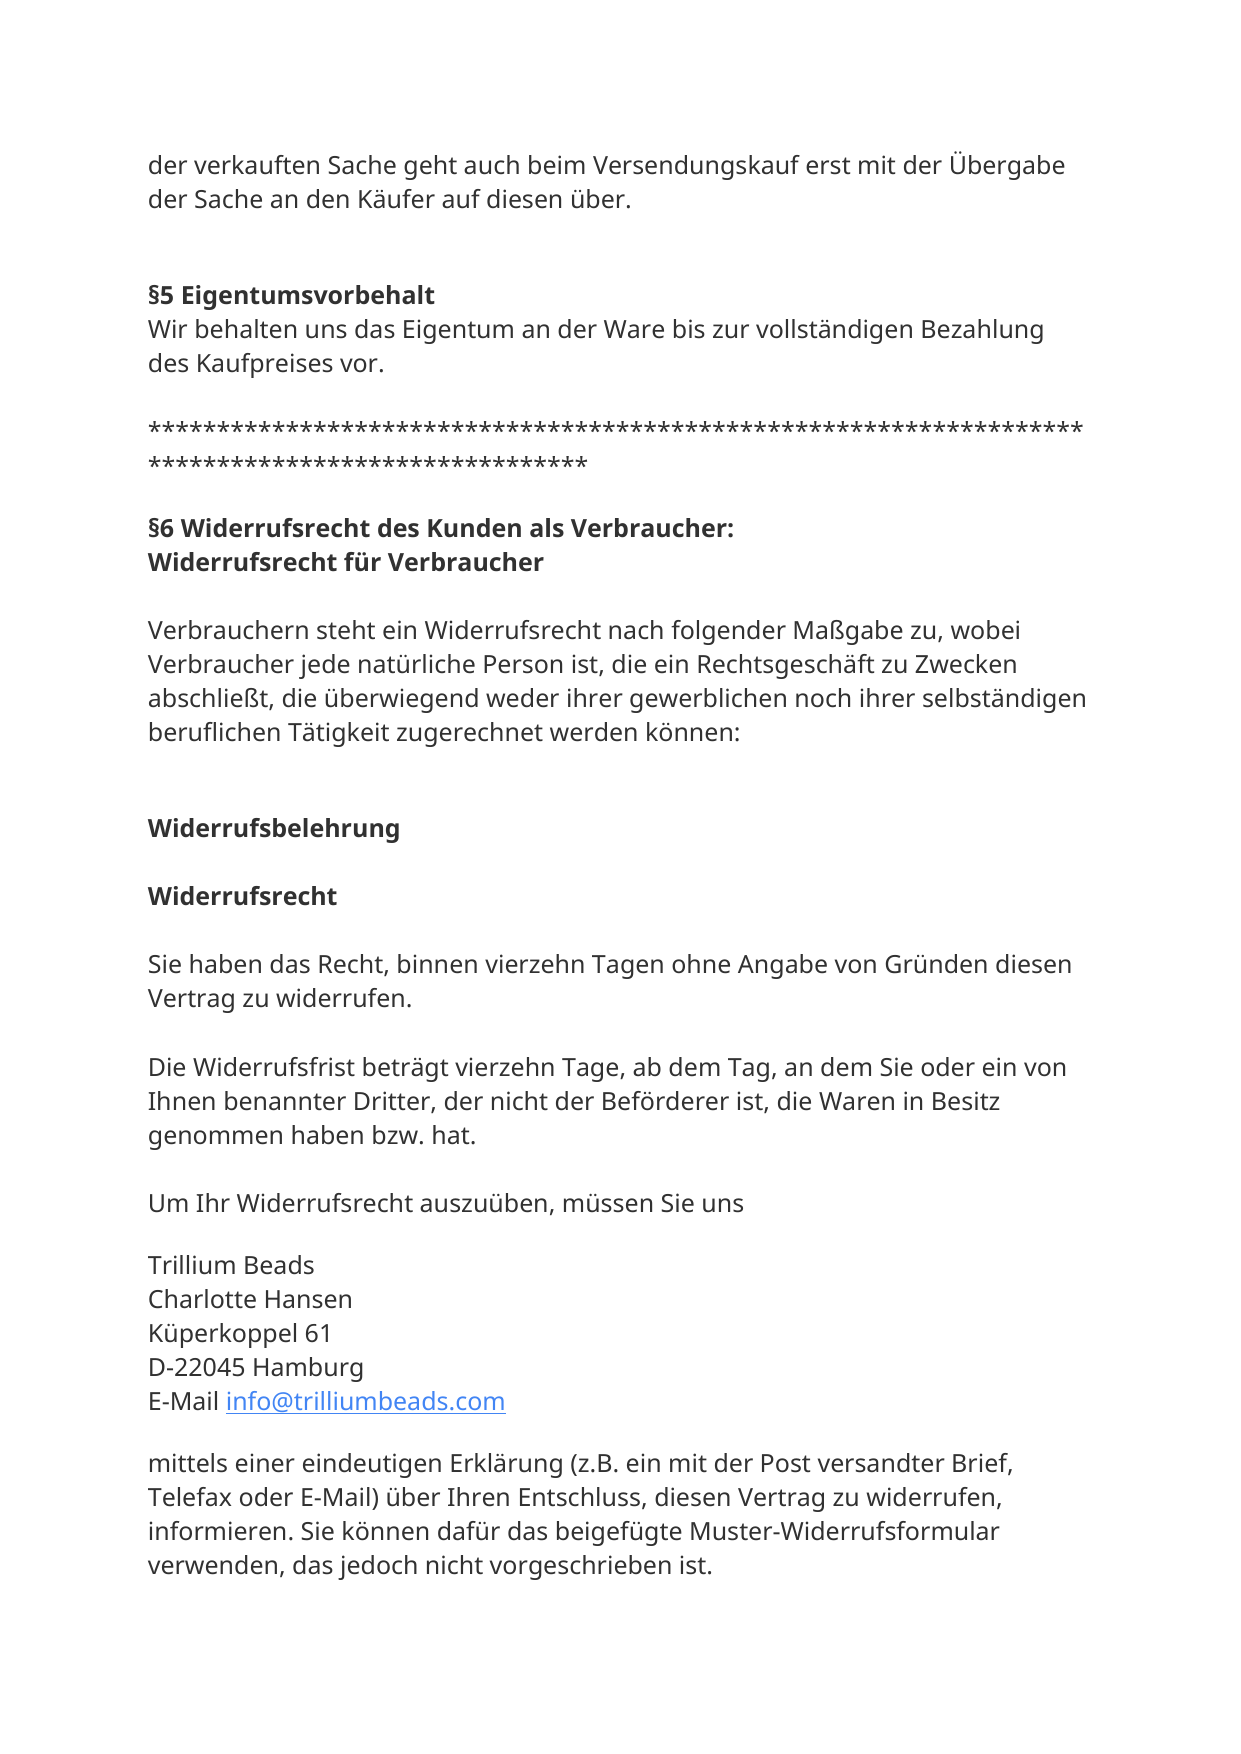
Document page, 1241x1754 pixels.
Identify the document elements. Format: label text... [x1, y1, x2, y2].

text §5 Eigentumsvorbehalt [148, 278, 1093, 312]
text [148, 1446, 1093, 1616]
text Widerrufsbelehrung [148, 811, 1093, 845]
text Widerrufsrecht Sie haben das Recht, binnen vierzehn Tagen ohne Angabe von Gründen diesen Vertrag zu widerrufen. Die Widerrufsfrist beträgt vierzehn Tage, ab dem Tag, an dem Sie oder ein von Ihnen benannter Dritter, der nicht der Beförderer ist, die Waren in Besitz genommen haben bzw. hat. Um Ihr Widerrufsrecht auszuüben, müssen Sie uns [148, 845, 1093, 1247]
text §6 Widerrufsrecht des Kunden als Verbraucher: [148, 510, 1093, 544]
text Wir behalten uns das Eigentum an der Ware bis zur vollständigen Bezahlung des Kaufpreises vor. **************************************************************************************************** [148, 312, 1093, 510]
text Widerrufsrecht für Verbraucher Verbrauchern steht ein Widerrufsrecht nach folgender Maßgabe zu, wobei Verbraucher jede natürliche Person ist, die ein Rechtsgeschäft zu Zwecken abschließt, die überwiegend weder ihrer gewerblichen noch ihrer selbständigen beruflichen Tätigkeit zugerechnet werden können: [148, 544, 1093, 811]
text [148, 148, 1093, 278]
text Trillium Beads Charlotte Hansen Küperkoppel 61 D-22045 Hamburg E-Mail info@trilliumbeads.com [148, 1247, 1093, 1446]
